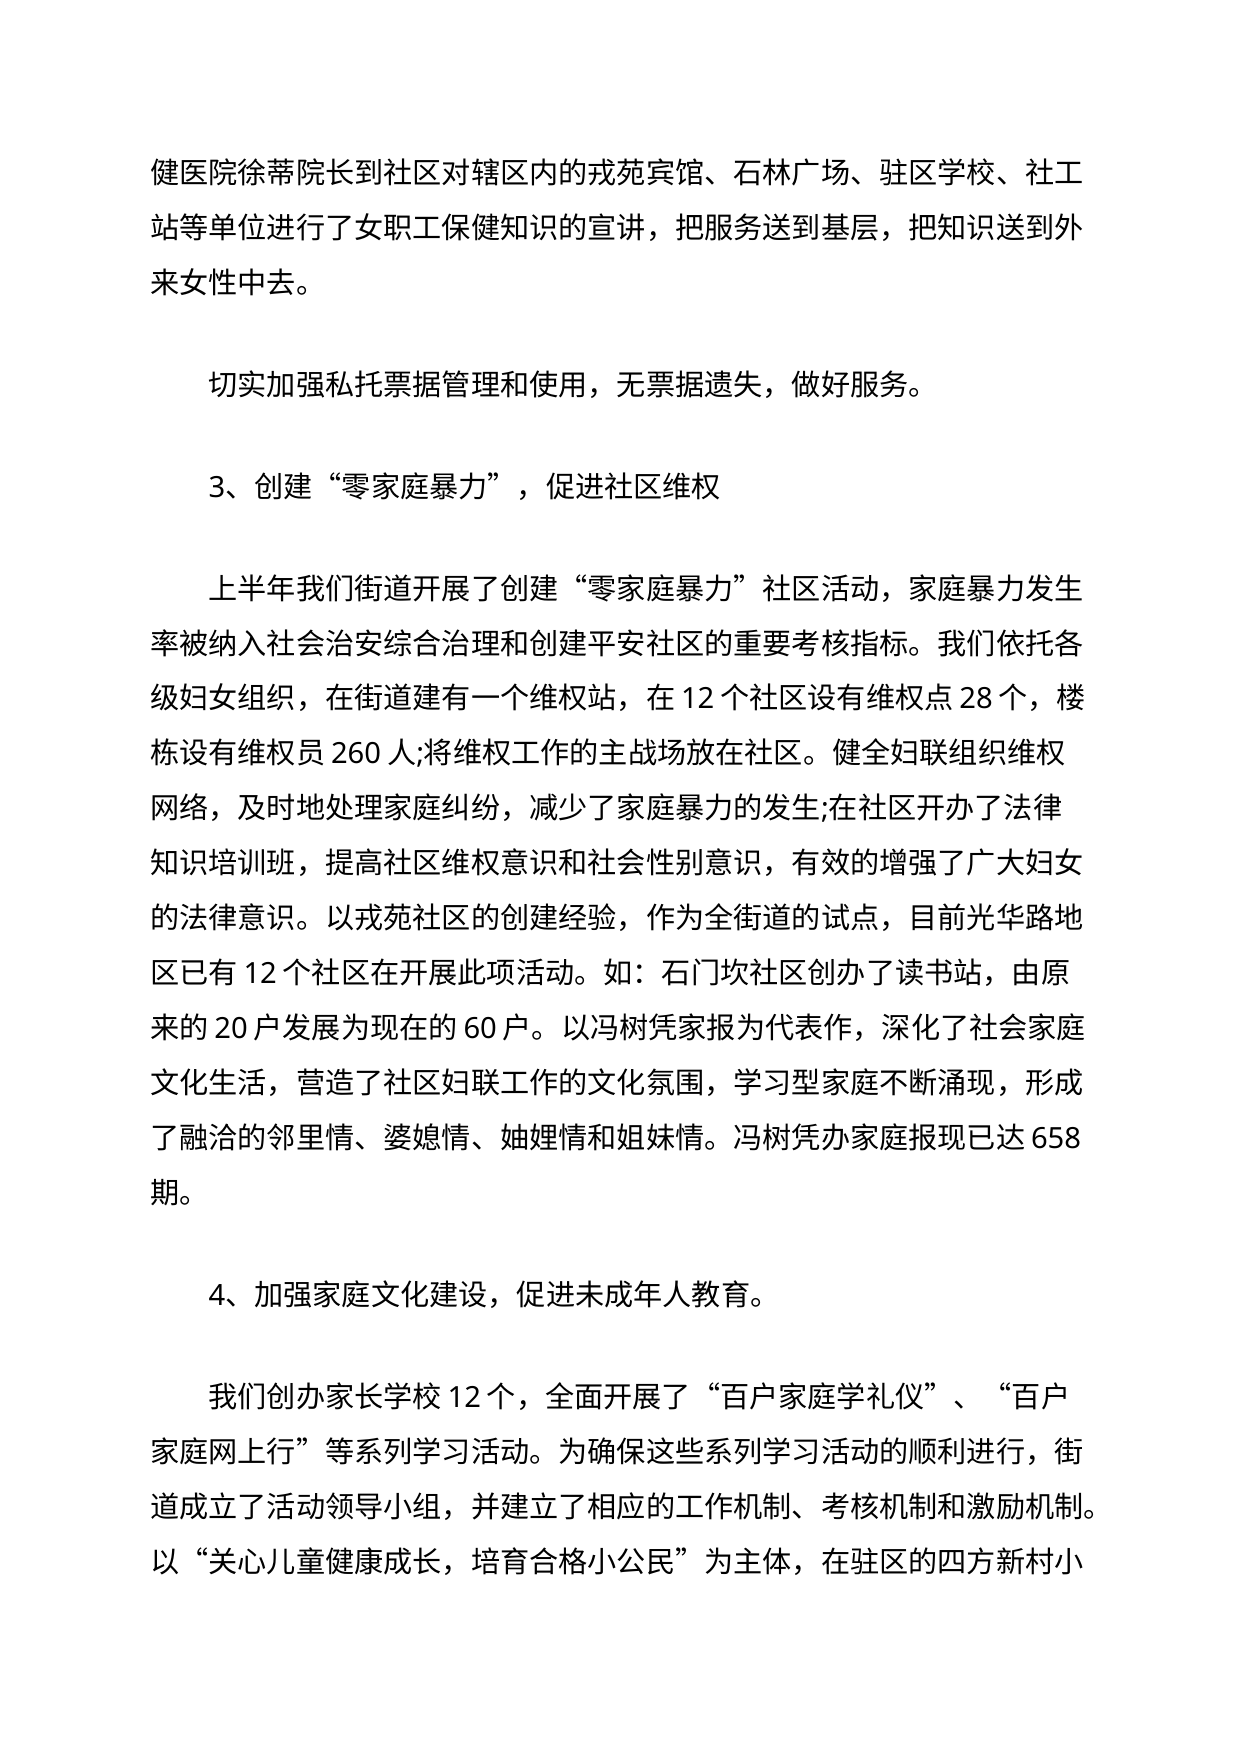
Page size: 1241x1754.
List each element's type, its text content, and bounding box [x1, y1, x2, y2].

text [150, 150, 1090, 302]
text 切实加强私托票据管理和使用，无票据遗失，做好服务。 [150, 362, 1090, 404]
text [150, 1373, 1090, 1581]
text 4、加强家庭文化建设，促进未成年人教育。 [150, 1272, 1090, 1314]
text 上半年我们街道开展了创建“零家庭暴力”社区活动，家庭暴力发生率被纳入社会治安综合治理和创建平安社区的重要考核指标。我们依托各级妇女组织，在街道建有一个维权站，在12个社区设有维权点28个，楼栋设有维权员260人;将维权工作的主战场放在社区。健全妇联组织维权网络，及时地处理家庭纠纷，减少了家庭暴力的发生;在社区开办了法律知识培训班，提高社区维权意识和社会性别意识，有效的增强了广大妇女的法律意识。以戎苑社区的创建经验，作为全街道的试点，目前光华路地区已有12个社区在开展此项活动。如：石门坎社区创办了读书站，由原来的20户发展为现在的60户。以冯树凭家报为代表作，深化了社会家庭文化生活，营造了社区妇联工作的文化氛围，学习型家庭不断涌现，形成了融洽的邻里情、婆媳情、妯娌情和姐妹情。冯树凭办家庭报现已达658期。 [150, 565, 1090, 1212]
text 3、创建“零家庭暴力”，促进社区维权 [150, 463, 1090, 506]
